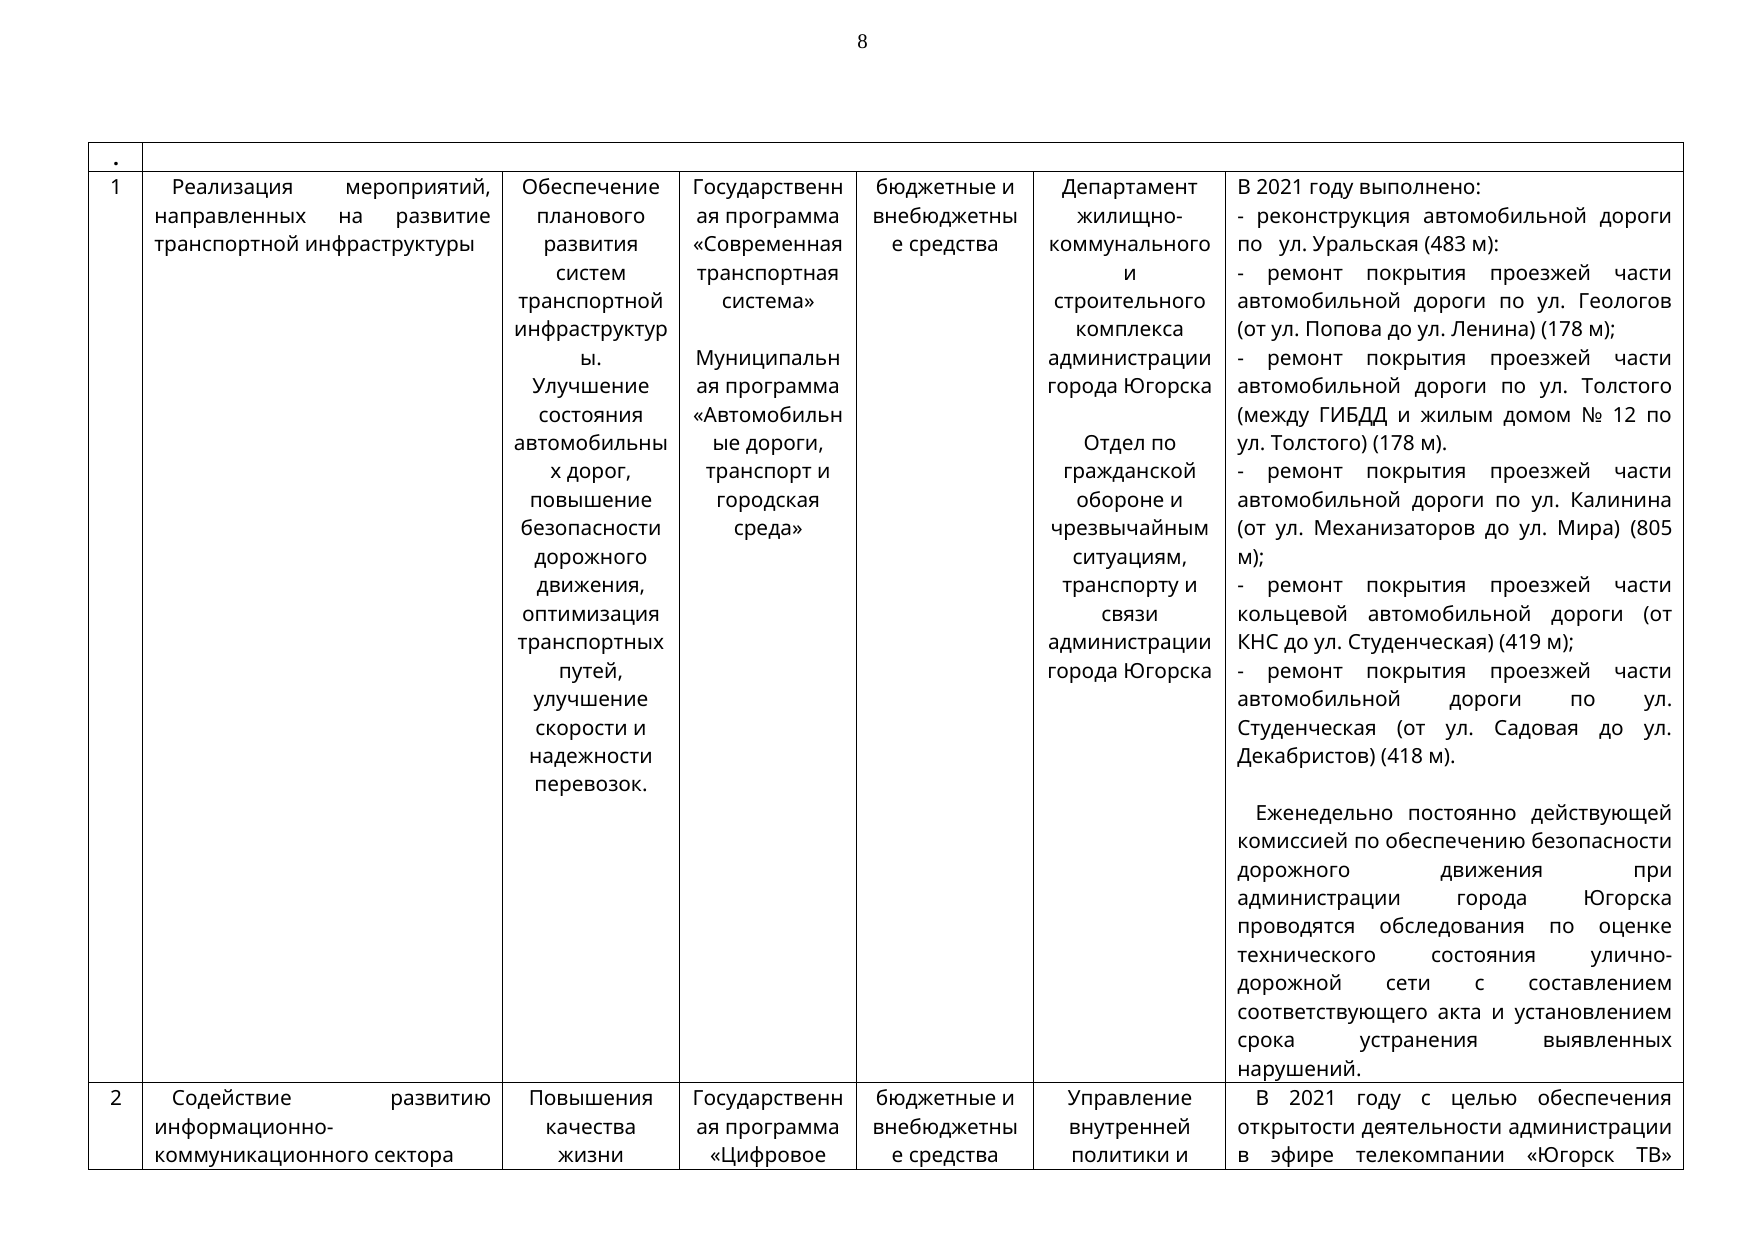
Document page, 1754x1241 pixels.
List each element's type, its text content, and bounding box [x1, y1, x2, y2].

table_cell Департамент жилищно-коммунального и строительного комплекса администрации города Югорска Отдел по гражданской обороне и чрезвычайным ситуациям, транспорту и связи администрации города Югорска [1034, 172, 1225, 1082]
table_cell В 2021 году выполнено: - реконструкция автомобильной дороги по ул. Уральская (483 м): - ремонт покрытия проезжей части автомобильной дороги по ул. Геологов (от ул. Попова до ул. Ленина) (178 м); - ремонт покрытия проезжей части автомобильной дороги по ул. Толстого (между ГИБДД и жилым домом № 12 по ул. Толстого) (178 м). - ремонт покрытия проезжей части автомобильной дороги по ул. Калинина (от ул. Механизаторов до ул. Мира) (805 м); - ремонт покрытия проезжей части кольцевой автомобильной дороги (от КНС до ул. Студенческая) (419 м); - ремонт покрытия проезжей части автомобильной дороги по ул. Студенческая (от ул. Садовая до ул. Декабристов) (418 м). Еженедельно постоянно действующей комиссией по обеспечению безопасности дорожного движения при администрации города Югорска проводятся обследования по оценке технического состояния улично-дорожной сети с составлением соответствующего акта и установлением срока устранения выявленных нарушений. [1226, 172, 1683, 1082]
table_cell 1.4. [89, 143, 142, 171]
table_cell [143, 1083, 502, 1169]
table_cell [857, 1083, 1033, 1169]
table_cell 1 [89, 172, 142, 1082]
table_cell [680, 1083, 856, 1169]
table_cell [1226, 1083, 1683, 1169]
table_cell Обеспечение планового развития систем транспортной инфраструктуры. Улучшение состояния автомобильных дорог, повышение безопасности дорожного движения, оптимизация транспортных путей, улучшение скорости и надежности перевозок. [503, 172, 679, 1082]
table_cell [1034, 1083, 1225, 1169]
table_cell Реализация мероприятий, направленных на развитие транспортной инфраструктуры [143, 172, 502, 1082]
table_cell Государственная программа «Современная транспортная система» Муниципальная программа «Автомобильные дороги, транспорт и городская среда» [680, 172, 856, 1082]
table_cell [503, 1083, 679, 1169]
table_cell бюджетные и внебюджетные средства [857, 172, 1033, 1082]
table_cell 2 [89, 1083, 142, 1169]
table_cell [143, 143, 1683, 171]
